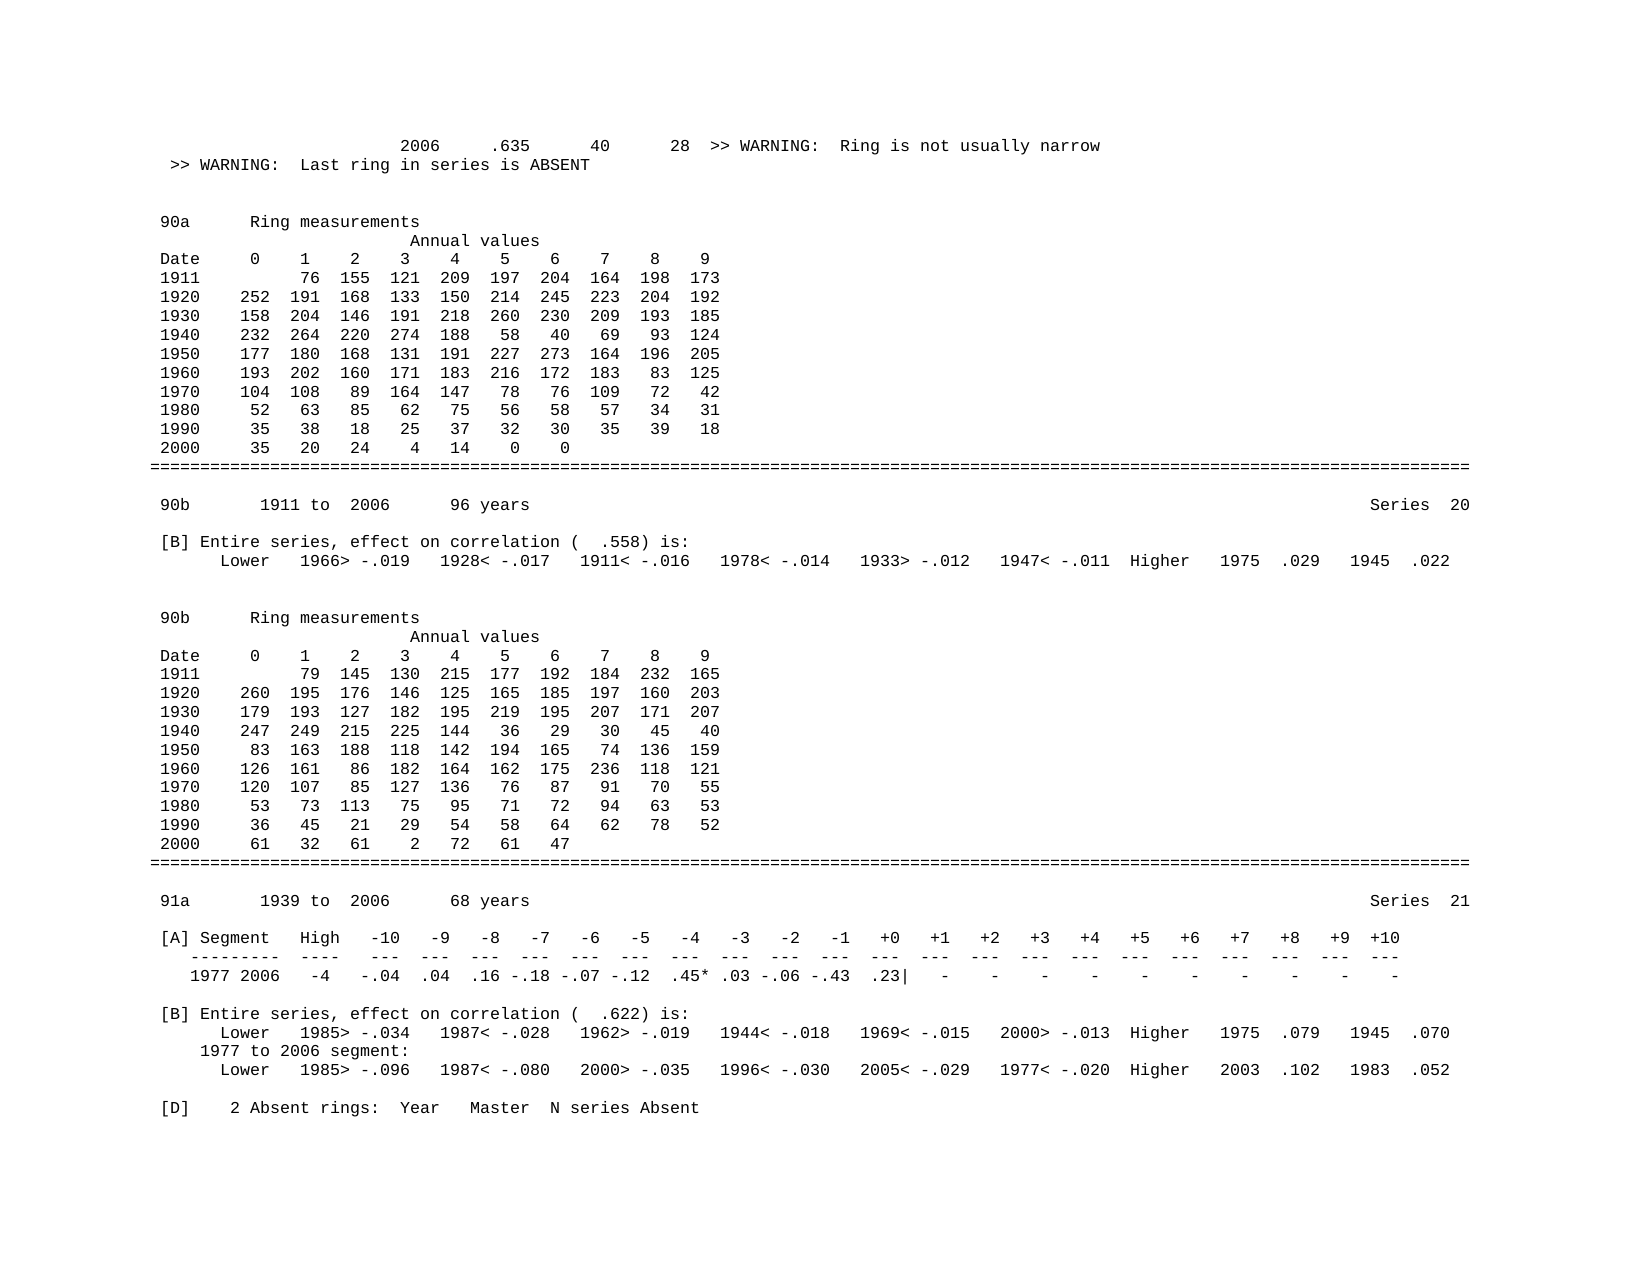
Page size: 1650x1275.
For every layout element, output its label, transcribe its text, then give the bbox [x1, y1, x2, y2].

text 1970 104 108 89 164 147 78 76 109 72 42 [150, 383, 1500, 402]
text --------- ---- --- --- --- --- --- --- --- --- --- --- --- --- --- --- --- --- --- --- --- --- --- [150, 949, 1500, 968]
text 1911 76 155 121 209 197 204 164 198 173 [150, 270, 1500, 289]
text 1911 79 145 130 215 177 192 184 232 165 [150, 666, 1500, 685]
text 1950 177 180 168 131 191 227 273 164 196 205 [150, 345, 1500, 364]
text 1950 83 163 188 118 142 194 165 74 136 159 [150, 741, 1500, 760]
text 90a Ring measurements [150, 213, 1500, 232]
text 1930 179 193 127 182 195 219 195 207 171 207 [150, 704, 1500, 722]
text ==================================================================================================================================== [150, 854, 1500, 873]
text 1980 53 73 113 75 95 71 72 94 63 53 [150, 798, 1500, 817]
text [B] Entire series, effect on correlation ( .622) is: [150, 1005, 1500, 1024]
text Date 0 1 2 3 4 5 6 7 8 9 [150, 647, 1500, 666]
text Annual values [150, 232, 1500, 251]
text 2006 .635 40 28 >> WARNING: Ring is not usually narrow [150, 138, 1500, 157]
text 1960 193 202 160 171 183 216 172 183 83 125 [150, 364, 1500, 383]
text Lower 1985> -.034 1987< -.028 1962> -.019 1944< -.018 1969< -.015 2000> -.013 Higher 1975 .079 1945 .070 [150, 1024, 1500, 1043]
text 1990 36 45 21 29 54 58 64 62 78 52 [150, 817, 1500, 836]
text 1930 158 204 146 191 218 260 230 209 193 185 [150, 308, 1500, 327]
text 1920 252 191 168 133 150 214 245 223 204 192 [150, 289, 1500, 308]
text ==================================================================================================================================== [150, 458, 1500, 477]
text 1990 35 38 18 25 37 32 30 35 39 18 [150, 421, 1500, 440]
text 90b 1911 to 2006 96 years Series 20 [150, 496, 1500, 515]
text 91a 1939 to 2006 68 years Series 21 [150, 892, 1500, 911]
text 1977 2006 -4 -.04 .04 .16 -.18 -.07 -.12 .45* .03 -.06 -.43 .23| - - - - - - - - - - [150, 968, 1500, 986]
text 1960 126 161 86 182 164 162 175 236 118 121 [150, 760, 1500, 779]
text 1980 52 63 85 62 75 56 58 57 34 31 [150, 402, 1500, 421]
text 1940 247 249 215 225 144 36 29 30 45 40 [150, 722, 1500, 741]
text >> WARNING: Last ring in series is ABSENT [150, 157, 1500, 176]
text [B] Entire series, effect on correlation ( .558) is: [150, 534, 1500, 553]
text 90b Ring measurements [150, 609, 1500, 628]
text 2000 61 32 61 2 72 61 47 [150, 836, 1500, 854]
text Lower 1966> -.019 1928< -.017 1911< -.016 1978< -.014 1933> -.012 1947< -.011 Higher 1975 .029 1945 .022 [150, 553, 1500, 572]
text [A] Segment High -10 -9 -8 -7 -6 -5 -4 -3 -2 -1 +0 +1 +2 +3 +4 +5 +6 +7 +8 +9 +10 [150, 930, 1500, 949]
text 1970 120 107 85 127 136 76 87 91 70 55 [150, 779, 1500, 798]
text 1920 260 195 176 146 125 165 185 197 160 203 [150, 685, 1500, 704]
text [D] 2 Absent rings: Year Master N series Absent [150, 1099, 1500, 1118]
text Lower 1985> -.096 1987< -.080 2000> -.035 1996< -.030 2005< -.029 1977< -.020 Higher 2003 .102 1983 .052 [150, 1062, 1500, 1081]
text 2000 35 20 24 4 14 0 0 [150, 440, 1500, 458]
text 1940 232 264 220 274 188 58 40 69 93 124 [150, 327, 1500, 345]
text 1977 to 2006 segment: [150, 1043, 1500, 1062]
text Date 0 1 2 3 4 5 6 7 8 9 [150, 251, 1500, 270]
text Annual values [150, 628, 1500, 647]
